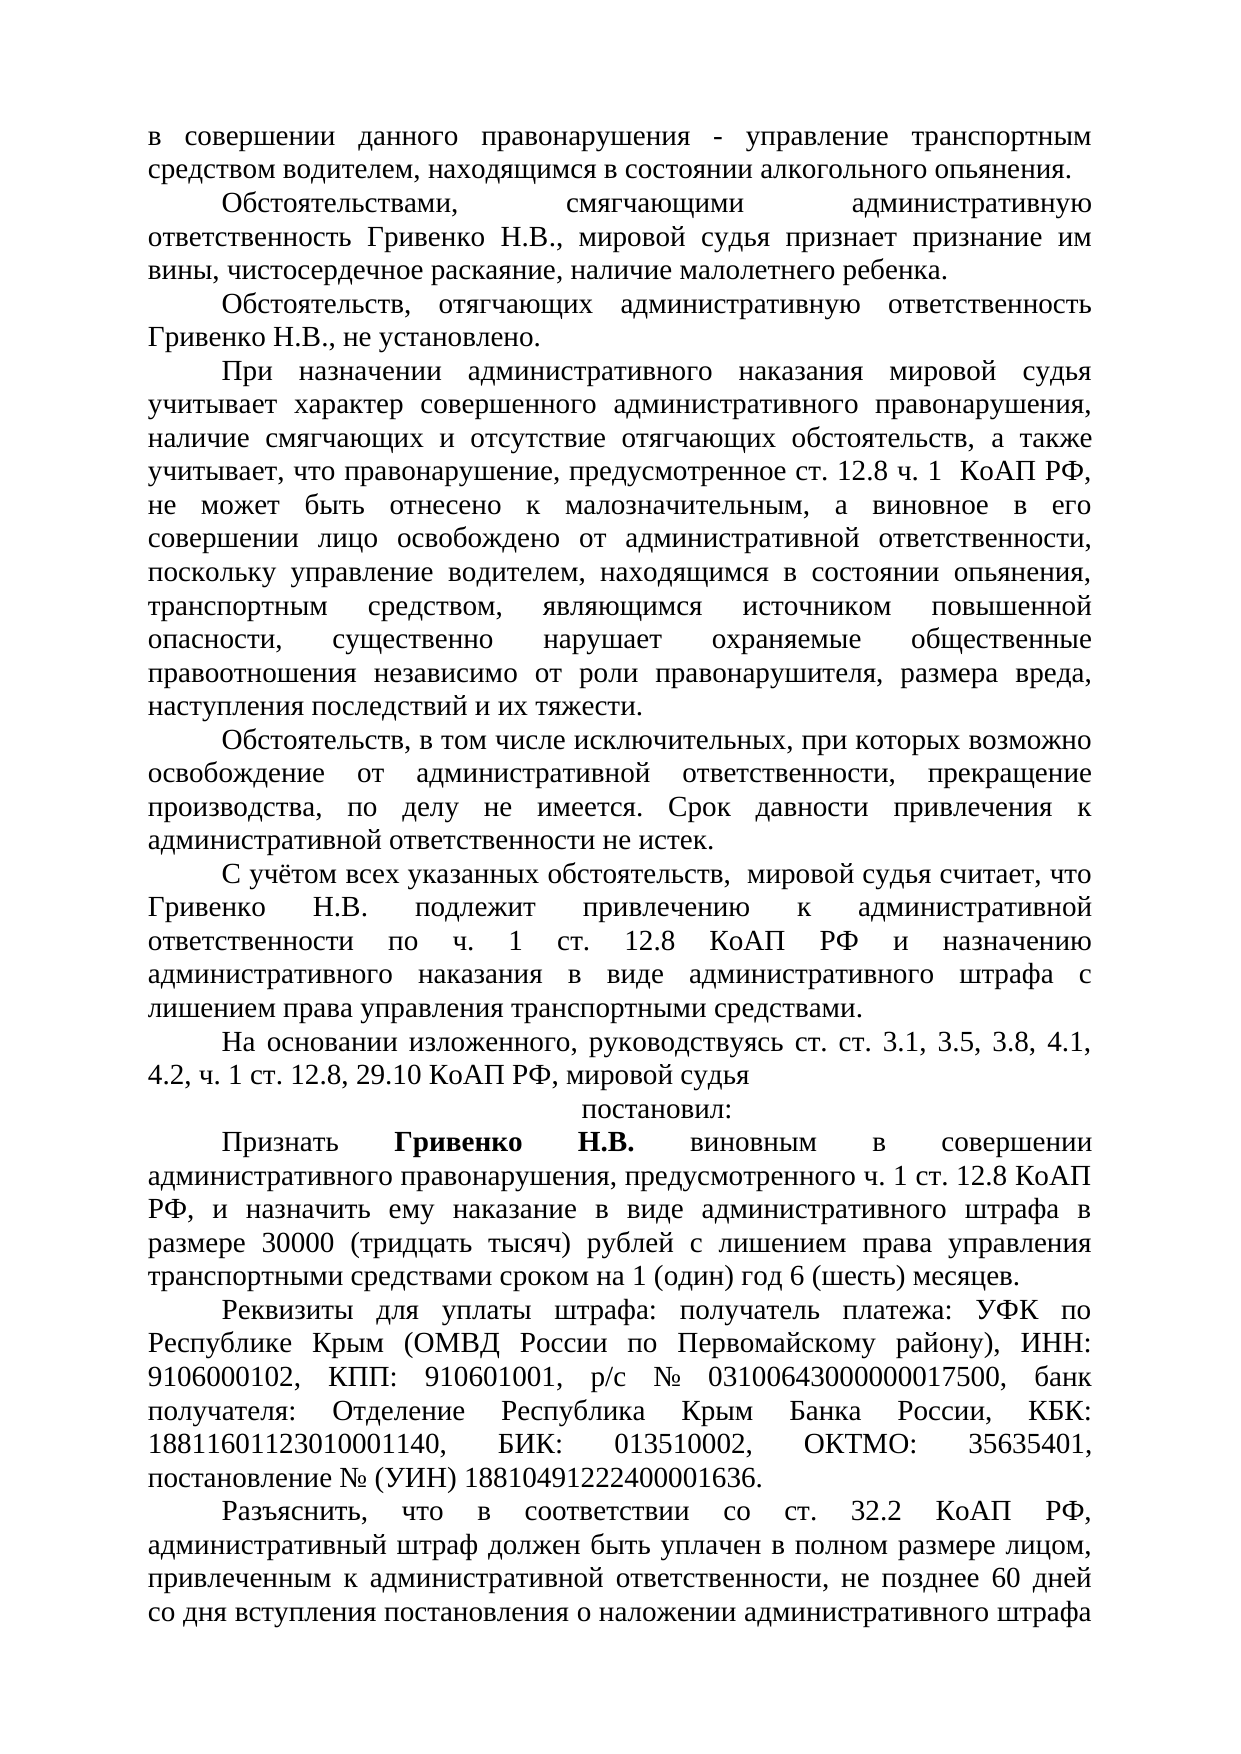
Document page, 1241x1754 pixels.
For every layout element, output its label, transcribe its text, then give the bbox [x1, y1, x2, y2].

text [148, 1493, 1092, 1627]
text При назначении административного наказания мировой судья учитывает характер совершенного административного правонарушения, наличие смягчающих и отсутствие отягчающих обстоятельств, а также учитывает, что правонарушение, предусмотренное ст. 12.8 ч. 1 КоАП РФ, не может быть отнесено к малозначительным, а виновное в его совершении лицо освобождено от административной ответственности, поскольку управление водителем, находящимся в состоянии опьянения, транспортным средством, являющимся источником повышенной опасности, существенно нарушает охраняемые общественные правоотношения независимо от роли правонарушителя, размера вреда, наступления последствий и их тяжести. [148, 353, 1092, 722]
text Обстоятельств, отягчающих административную ответственность Гривенко Н.В., не установлено. [148, 286, 1092, 353]
text Признать Гривенко Н.В. виновным в совершении административного правонарушения, предусмотренного ч. 1 ст. 12.8 КоАП РФ, и назначить ему наказание в виде административного штрафа в размере 30000 (тридцать тысяч) рублей с лишением права управления транспортными средствами сроком на 1 (один) год 6 (шесть) месяцев. [148, 1124, 1092, 1292]
text Обстоятельств, в том числе исключительных, при которых возможно освобождение от административной ответственности, прекращение производства, по делу не имеется. Срок давности привлечения к административной ответственности не истек. [148, 722, 1092, 856]
text Реквизиты для уплаты штрафа: получатель платежа: УФК по Республике Крым (ОМВД России по Первомайскому району), ИНН: 9106000102, КПП: 910601001, р/с № 03100643000000017500, банк получателя: Отделение Республика Крым Банка России, КБК: 18811601123010001140, БИК: 013510002, ОКТМО: 35635401, постановление № (УИН) 18810491222400001636. [148, 1292, 1092, 1493]
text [148, 118, 1092, 185]
text С учётом всех указанных обстоятельств, мировой судья считает, что Гривенко Н.В. подлежит привлечению к административной ответственности по ч. 1 ст. 12.8 КоАП РФ и назначению административного наказания в виде административного штрафа с лишением права управления транспортными средствами. [148, 856, 1092, 1024]
text На основании изложенного, руководствуясь ст. ст. 3.1, 3.5, 3.8, 4.1, 4.2, ч. 1 ст. 12.8, 29.10 КоАП РФ, мировой судья [148, 1024, 1092, 1091]
text Обстоятельствами, смягчающими административную ответственность Гривенко Н.В., мировой судья признает признание им вины, чистосердечное раскаяние, наличие малолетнего ребенка. [148, 185, 1092, 286]
text постановил: [148, 1091, 1092, 1124]
